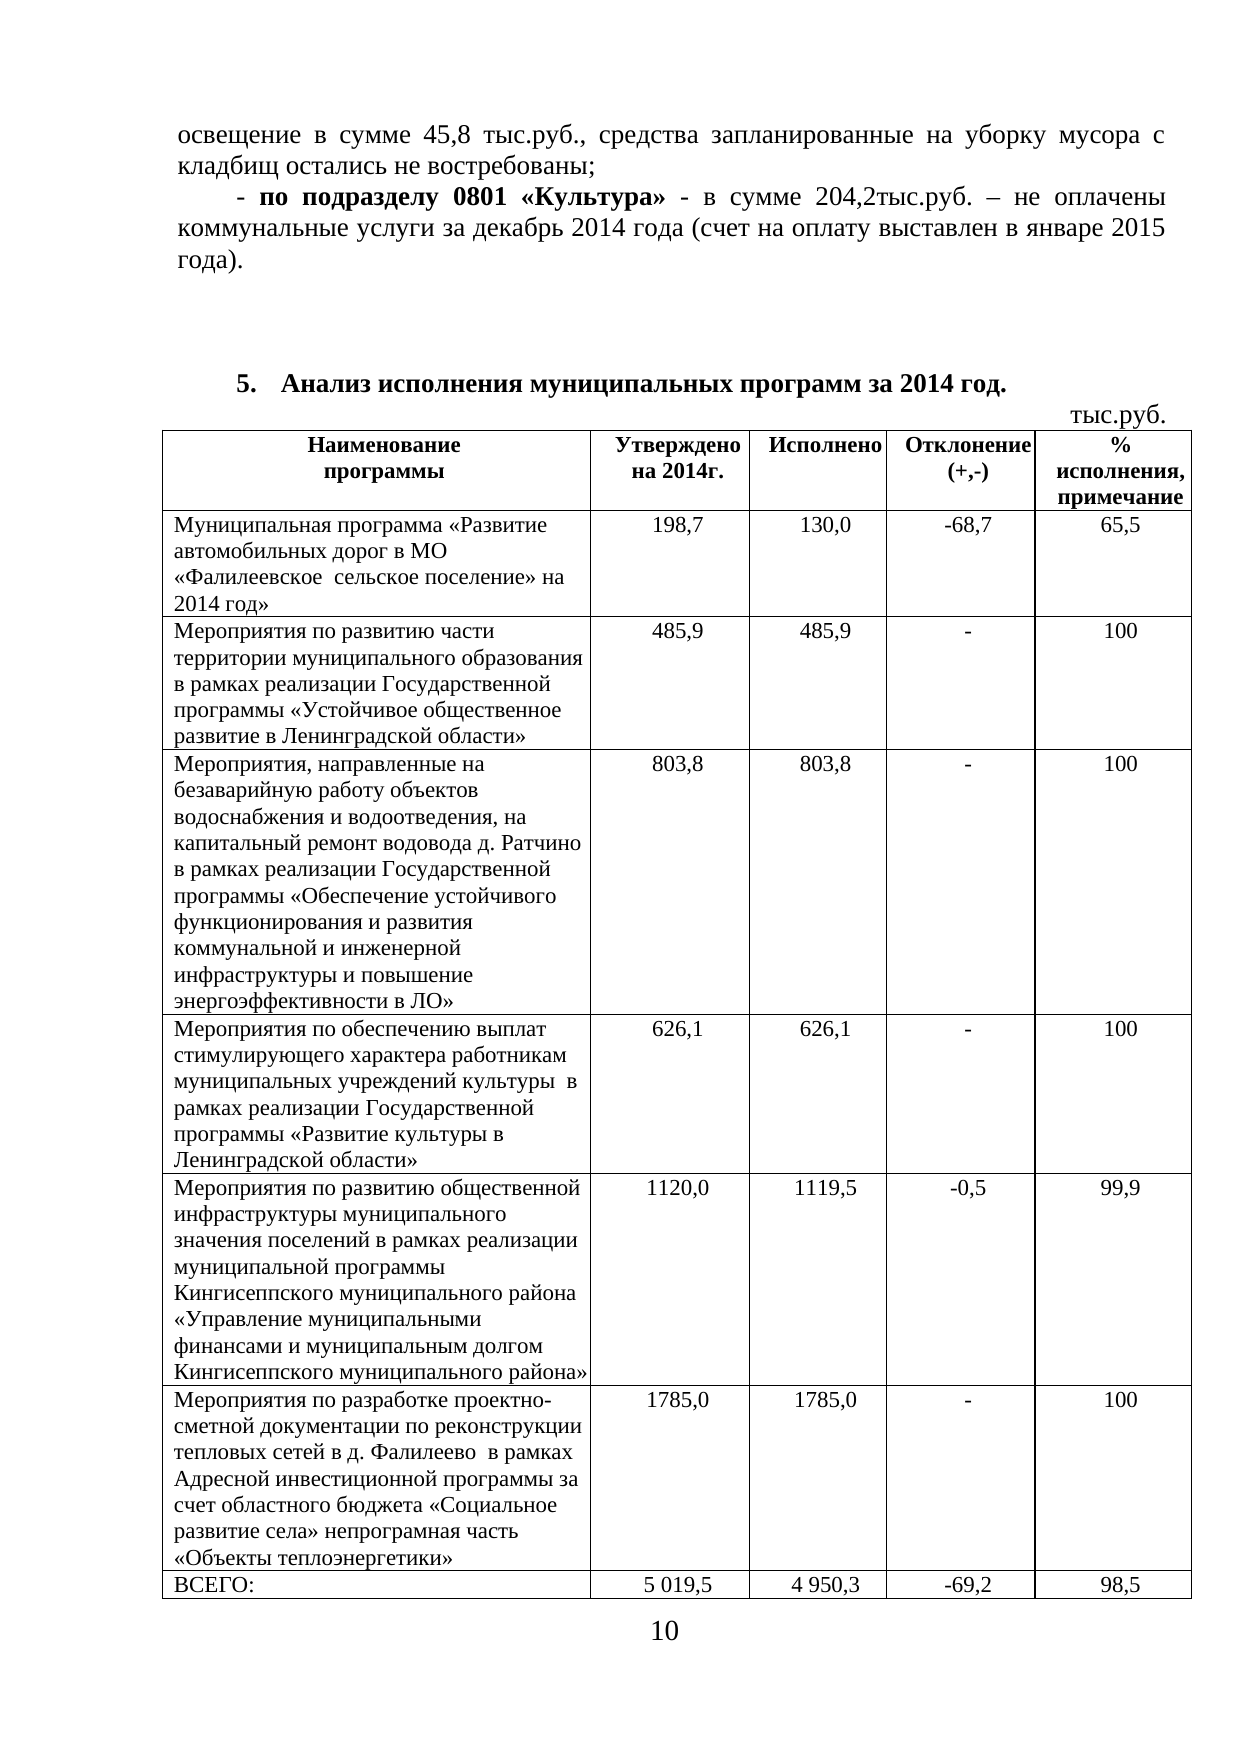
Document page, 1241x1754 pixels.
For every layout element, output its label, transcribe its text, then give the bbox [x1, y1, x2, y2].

table_cell 1785,0 [591, 1386, 749, 1570]
table_cell Муниципальная программа «Развитие автомобильных дорог в МО «Фалилеевское сельское поселение» на 2014 год» [163, 511, 590, 616]
text - по подразделу 0801 «Культура» - в сумме 204,2тыс.руб. – не оплачены коммунальные услуги за декабрь 2014 года (счет на оплату выставлен в январе 2015 года). [177, 180, 1167, 274]
table_cell ВСЕГО: [163, 1571, 590, 1597]
table_cell 485,9 [591, 617, 749, 749]
table_cell 1120,0 [591, 1174, 749, 1384]
table_cell Мероприятия по обеспечению выплат стимулирующего характера работникам муниципальных учреждений культуры в рамках реализации Государственной программы «Развитие культуры в Ленинградской области» [163, 1015, 590, 1173]
table_cell Мероприятия по развитию общественной инфраструктуры муниципального значения поселений в рамках реализации муниципальной программы Кингисеппского муниципального района «Управление муниципальными финансами и муниципальным долгом Кингисеппского муниципального района» [163, 1174, 590, 1384]
table_cell 198,7 [591, 511, 749, 616]
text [177, 118, 1167, 180]
table_cell 4 950,3 [750, 1571, 886, 1597]
table_header Утверждено на 2014г. [591, 431, 749, 510]
table_cell 626,1 [750, 1015, 886, 1173]
table_cell - [887, 1015, 1034, 1173]
table_cell 65,5 [1036, 511, 1191, 616]
table_cell 100 [1036, 1386, 1191, 1570]
list Анализ исполнения муниципальных программ за 2014 год. [177, 367, 1167, 398]
table_cell Мероприятия по разработке проектно-сметной документации по реконструкции тепловых сетей в д. Фалилеево в рамках Адресной инвестиционной программы за счет областного бюджета «Социальное развитие села» непрограмная часть «Объекты теплоэнергетики» [163, 1386, 590, 1570]
table_header % исполнения, примечание [1036, 431, 1191, 510]
table_cell 100 [1036, 750, 1191, 1013]
table_header Отклонение (+,-) [887, 431, 1034, 510]
table_cell 99,9 [1036, 1174, 1191, 1384]
table_header Наименование программы [163, 431, 590, 510]
table_cell 485,9 [750, 617, 886, 749]
table_cell 1785,0 [750, 1386, 886, 1570]
table_cell 100 [1036, 617, 1191, 749]
table_cell 1119,5 [750, 1174, 886, 1384]
table_header Исполнено [750, 431, 886, 510]
table_cell -69,2 [887, 1571, 1034, 1597]
table_cell - [887, 617, 1034, 749]
table_cell 803,8 [591, 750, 749, 1013]
table_cell -0,5 [887, 1174, 1034, 1384]
table_cell 5 019,5 [591, 1571, 749, 1597]
table_cell - [887, 1386, 1034, 1570]
table_cell 803,8 [750, 750, 886, 1013]
table_cell - [887, 750, 1034, 1013]
table_cell 100 [1036, 1015, 1191, 1173]
table_cell 130,0 [750, 511, 886, 616]
table_cell Мероприятия, направленные на безаварийную работу объектов водоснабжения и водоотведения, на капитальный ремонт водовода д. Ратчино в рамках реализации Государственной программы «Обеспечение устойчивого функционирования и развития коммунальной и инженерной инфраструктуры и повышение энергоэффективности в ЛО» [163, 750, 590, 1013]
table_cell 98,5 [1036, 1571, 1191, 1597]
table_cell 626,1 [591, 1015, 749, 1173]
table_cell Мероприятия по развитию части территории муниципального образования в рамках реализации Государственной программы «Устойчивое общественное развитие в Ленинградской области» [163, 617, 590, 749]
text тыс.руб. [177, 398, 1167, 429]
table_cell -68,7 [887, 511, 1034, 616]
